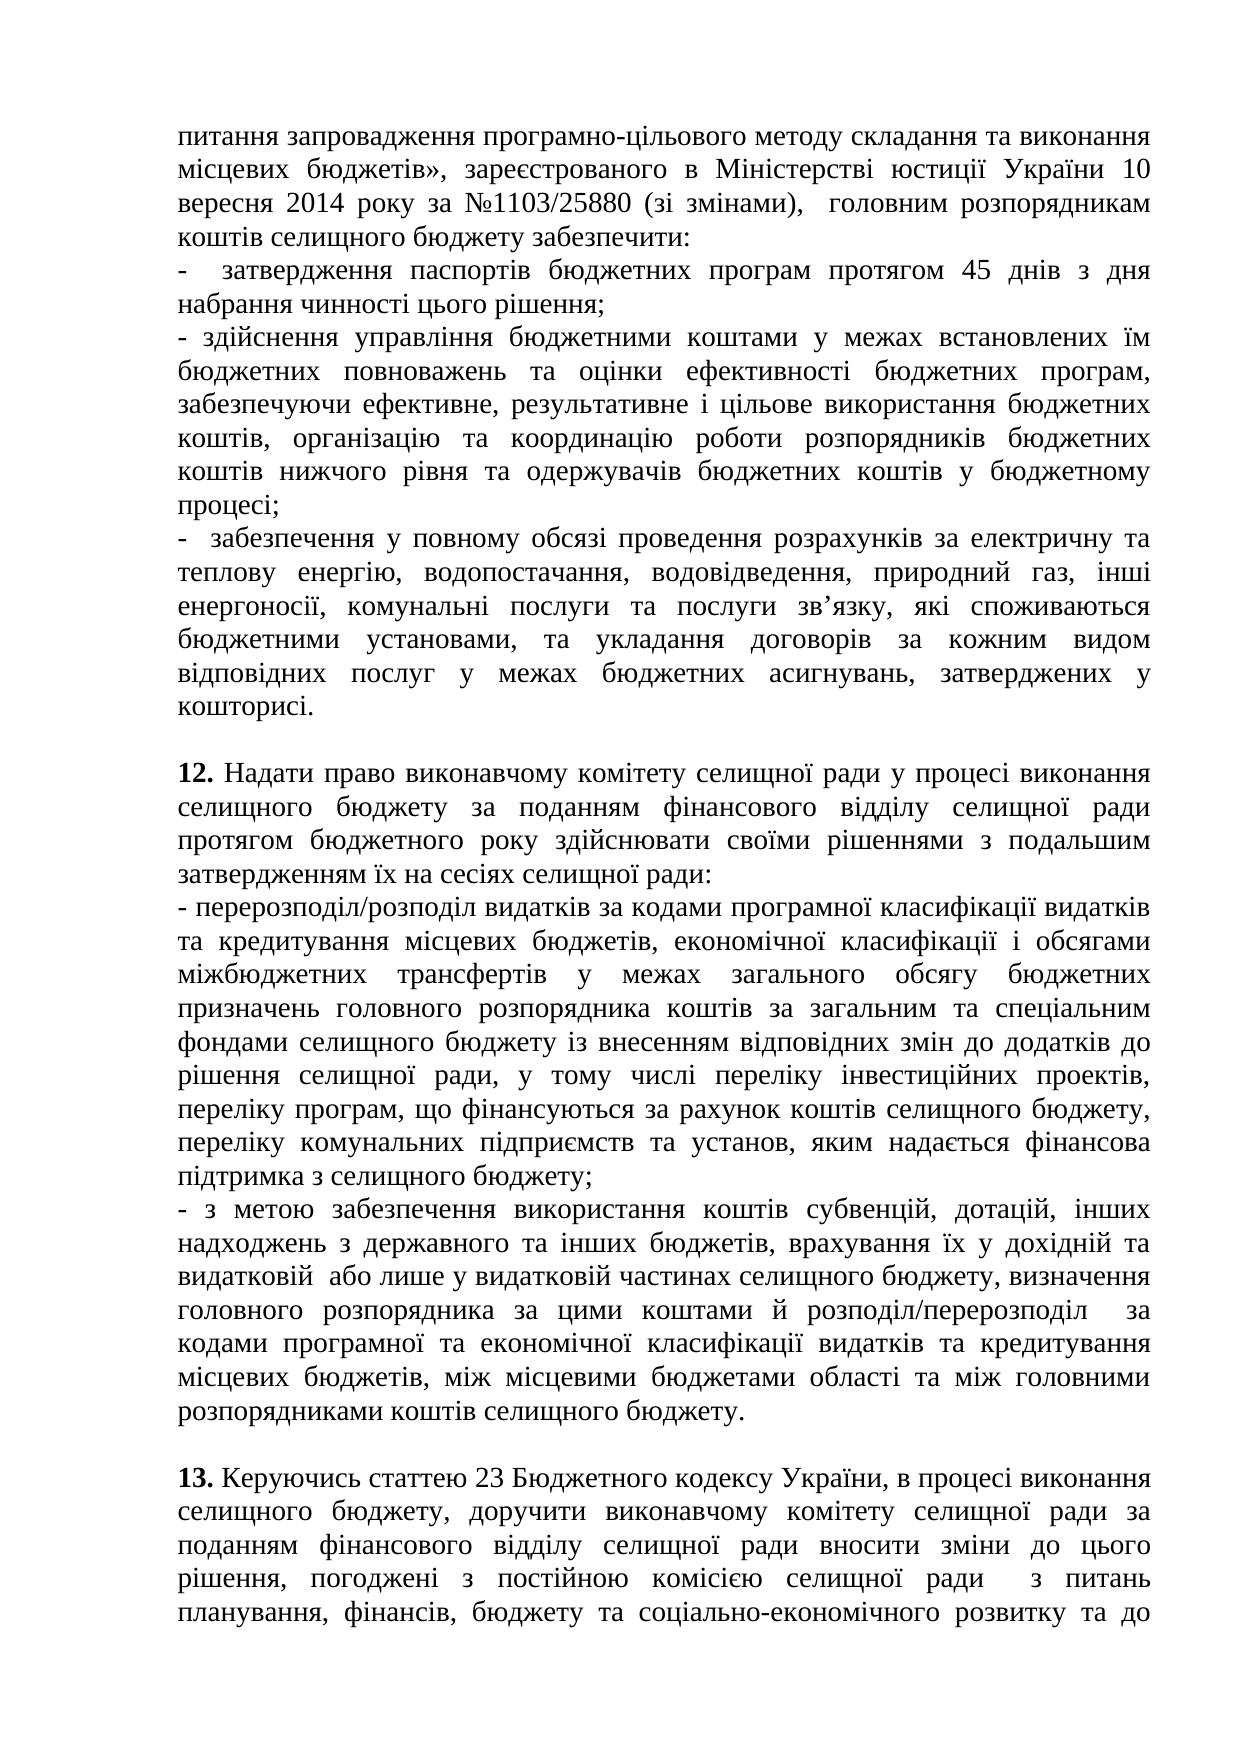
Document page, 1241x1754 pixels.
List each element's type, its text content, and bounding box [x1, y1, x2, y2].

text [177, 118, 1152, 252]
text 12. Надати право виконавчому комітету селищної ради у процесі виконання селищного бюджету за поданням фінансового відділу селищної ради протягом бюджетного року здійснювати своїми рішеннями з подальшим затвердженням їх на сесіях селищної ради: [177, 755, 1152, 889]
text - з метою забезпечення використання коштів субвенцій, дотацій, інших надходжень з державного та інших бюджетів, врахування їх у дохідній та видатковій або лише у видатковій частинах селищного бюджету, визначення головного розпорядника за цими коштами й розподіл/перерозподіл за кодами програмної та економічної класифікації видатків та кредитування місцевих бюджетів, між місцевими бюджетами області та між головними розпорядниками коштів селищного бюджету. [177, 1191, 1152, 1426]
text - забезпечення у повному обсязі проведення розрахунків за електричну та теплову енергію, водопостачання, водовідведення, природний газ, інші енергоносії, комунальні послуги та послуги зв’язку, які споживаються бюджетними установами, та укладання договорів за кожним видом відповідних послуг у межах бюджетних асигнувань, затверджених у кошторисі. [177, 521, 1152, 722]
text - перерозподіл/розподіл видатків за кодами програмної класифікації видатків та кредитування місцевих бюджетів, економічної класифікації і обсягами міжбюджетних трансфертів у межах загального обсягу бюджетних призначень головного розпорядника коштів за загальним та спеціальним фондами селищного бюджету із внесенням відповідних змін до додатків до рішення селищної ради, у тому числі переліку інвестиційних проектів, переліку програм, що фінансуються за рахунок коштів селищного бюджету, переліку комунальних підприємств та установ, яким надається фінансова підтримка з селищного бюджету; [177, 889, 1152, 1191]
text - затвердження паспортів бюджетних програм протягом 45 днів з дня набрання чинності цього рішення; [177, 252, 1152, 319]
text - здійснення управління бюджетними коштами у межах встановлених їм бюджетних повноважень та оцінки ефективності бюджетних програм, забезпечуючи ефективне, результативне і цільове використання бюджетних коштів, організацію та координацію роботи розпорядників бюджетних коштів нижчого рівня та одержувачів бюджетних коштів у бюджетному процесі; [177, 319, 1152, 521]
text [177, 1460, 1152, 1627]
